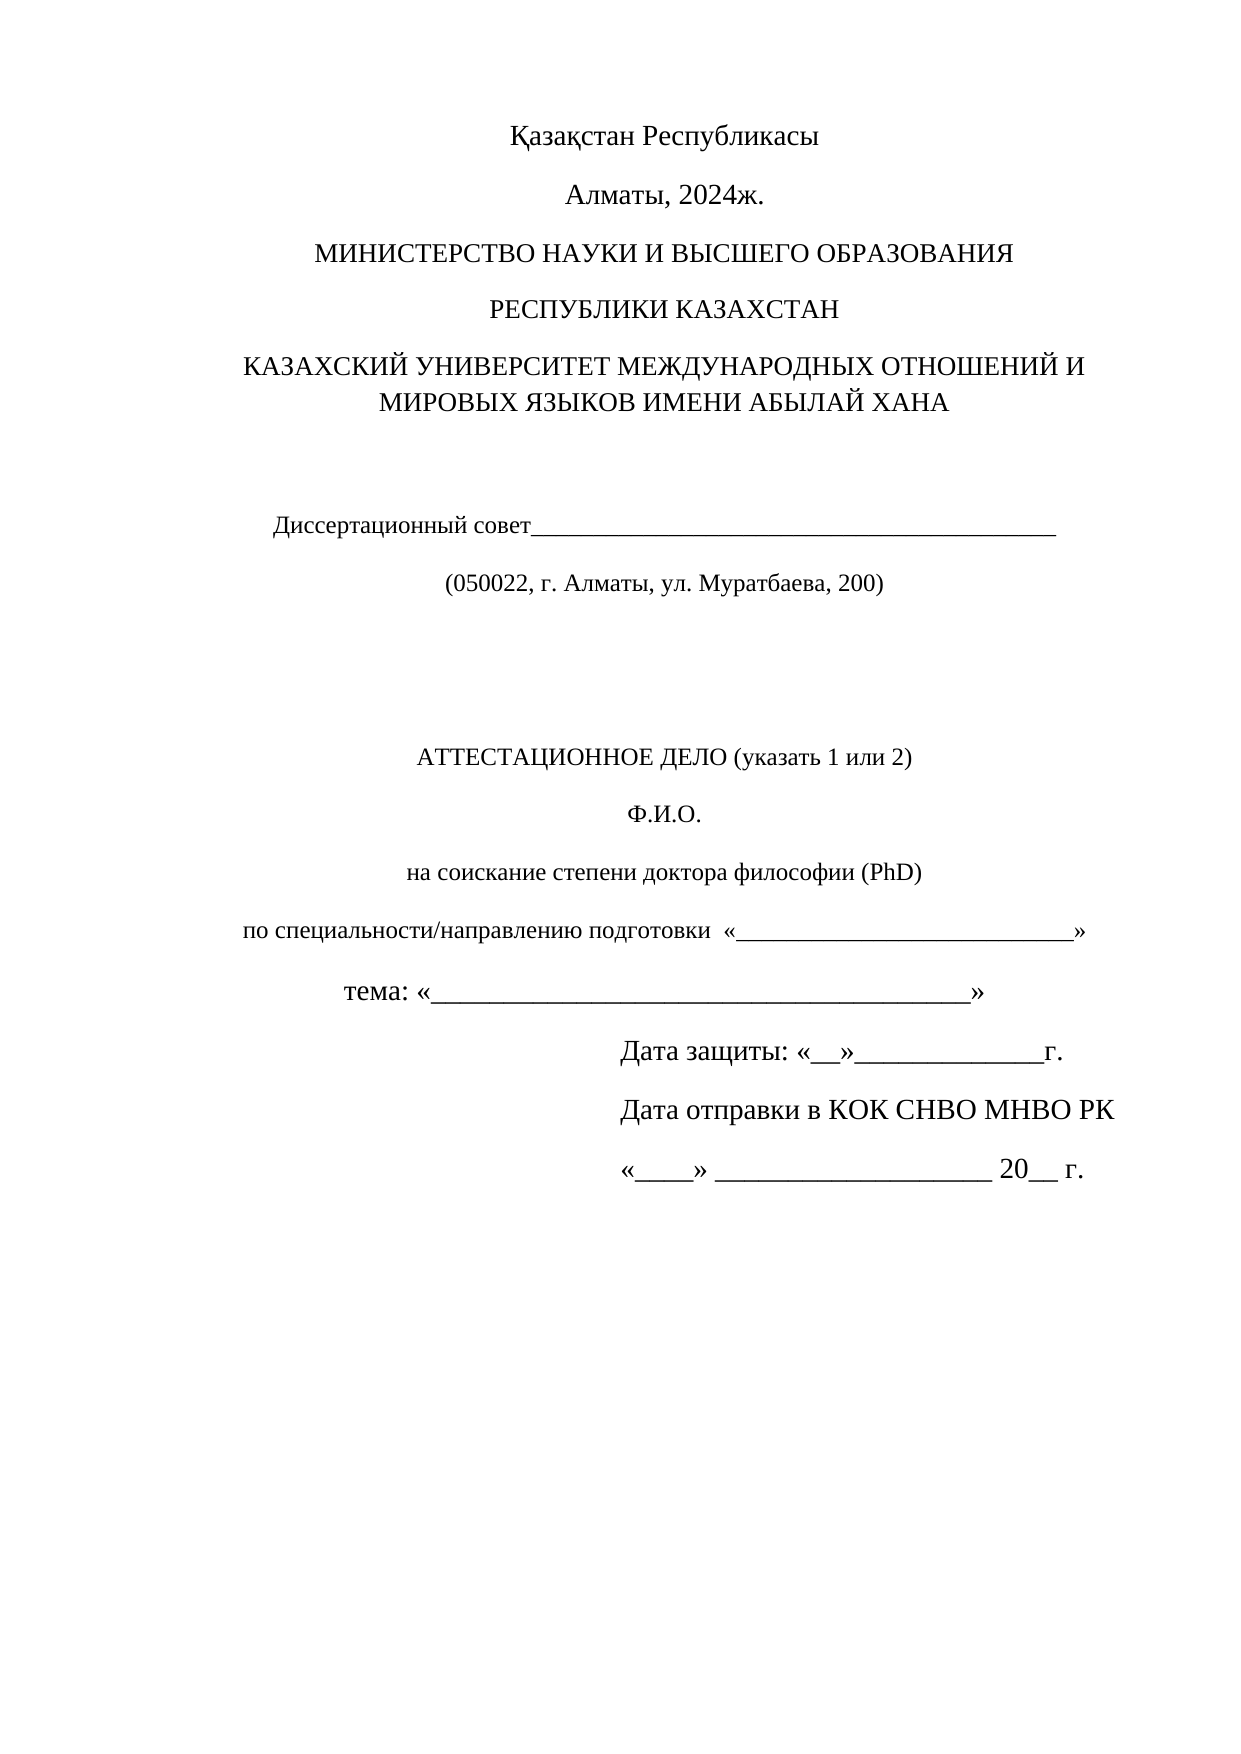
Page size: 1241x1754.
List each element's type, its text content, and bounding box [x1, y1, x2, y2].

text Дата отправки в КОК СНВО МНВО РК [620, 1092, 1152, 1126]
text тема: «_____________________________________» [177, 973, 1152, 1007]
text по специальности/направлению подготовки «___________________________» [177, 915, 1152, 944]
text РЕСПУБЛИКИ КАЗАХСТАН [177, 293, 1152, 324]
text Дата защиты: «__»_____________г. [620, 1033, 1152, 1066]
text на соискание степени доктора философии (PhD) [177, 857, 1152, 886]
text Диссертационный совет__________________________________________ [177, 510, 1152, 539]
text «____» ___________________ 20__ г. [620, 1151, 1152, 1185]
text Ф.И.О. [177, 799, 1152, 828]
text Қазақстан Республикасы [177, 118, 1152, 152]
text КАЗАХСКИЙ УНИВЕРСИТЕТ МЕЖДУНАРОДНЫХ ОТНОШЕНИЙ И МИРОВЫХ ЯЗЫКОВ ИМЕНИ АБЫЛАЙ ХАНА [177, 350, 1152, 417]
text (050022, г. Алматы, ул. Муратбаева, 200) [177, 568, 1152, 597]
text Алматы, 2024ж. [177, 177, 1152, 211]
text МИНИСТЕРСТВО НАУКИ И ВЫСШЕГО ОБРАЗОВАНИЯ [177, 237, 1152, 268]
text АТТЕСТАЦИОННОЕ ДЕЛО (указать 1 или 2) [177, 742, 1152, 770]
